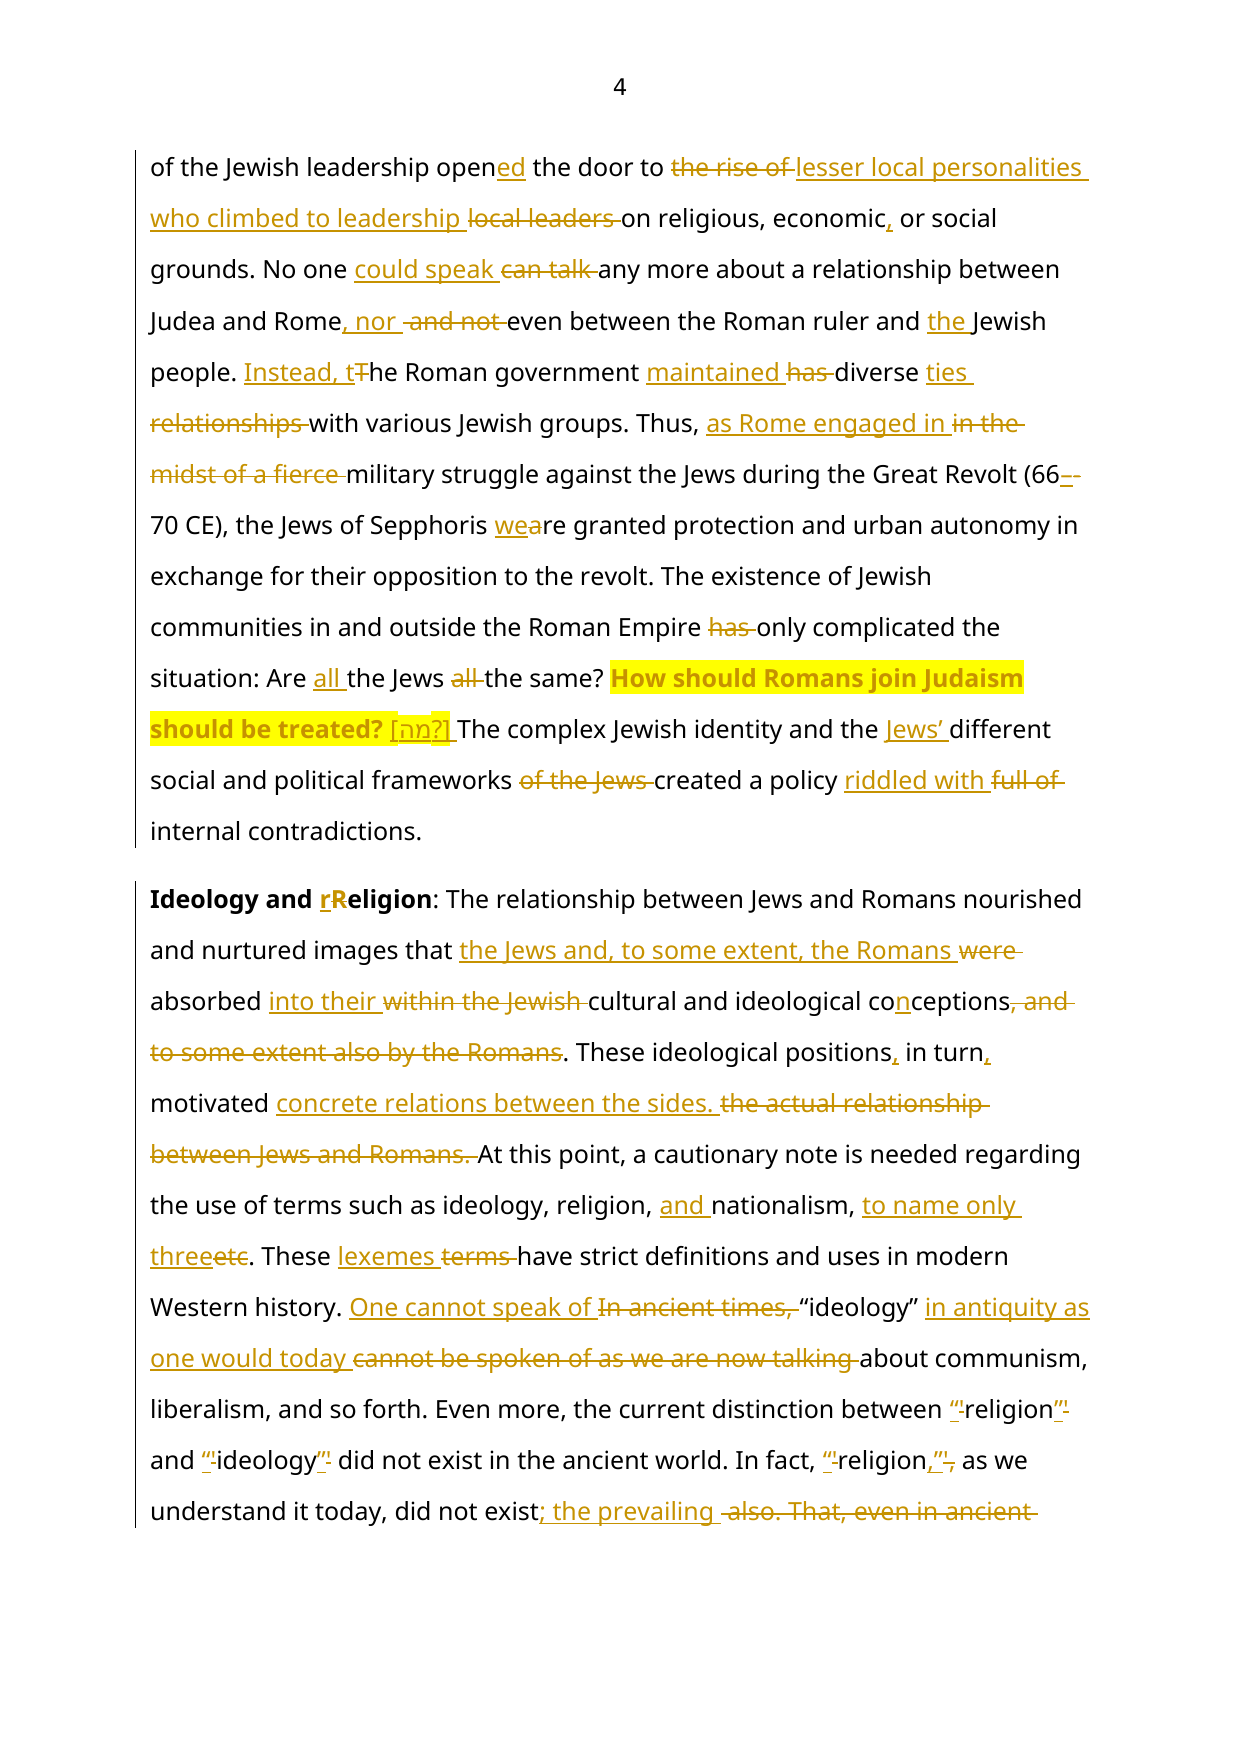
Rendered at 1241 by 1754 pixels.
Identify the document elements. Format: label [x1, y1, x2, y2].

text [150, 881, 1090, 1528]
text [150, 150, 1090, 848]
